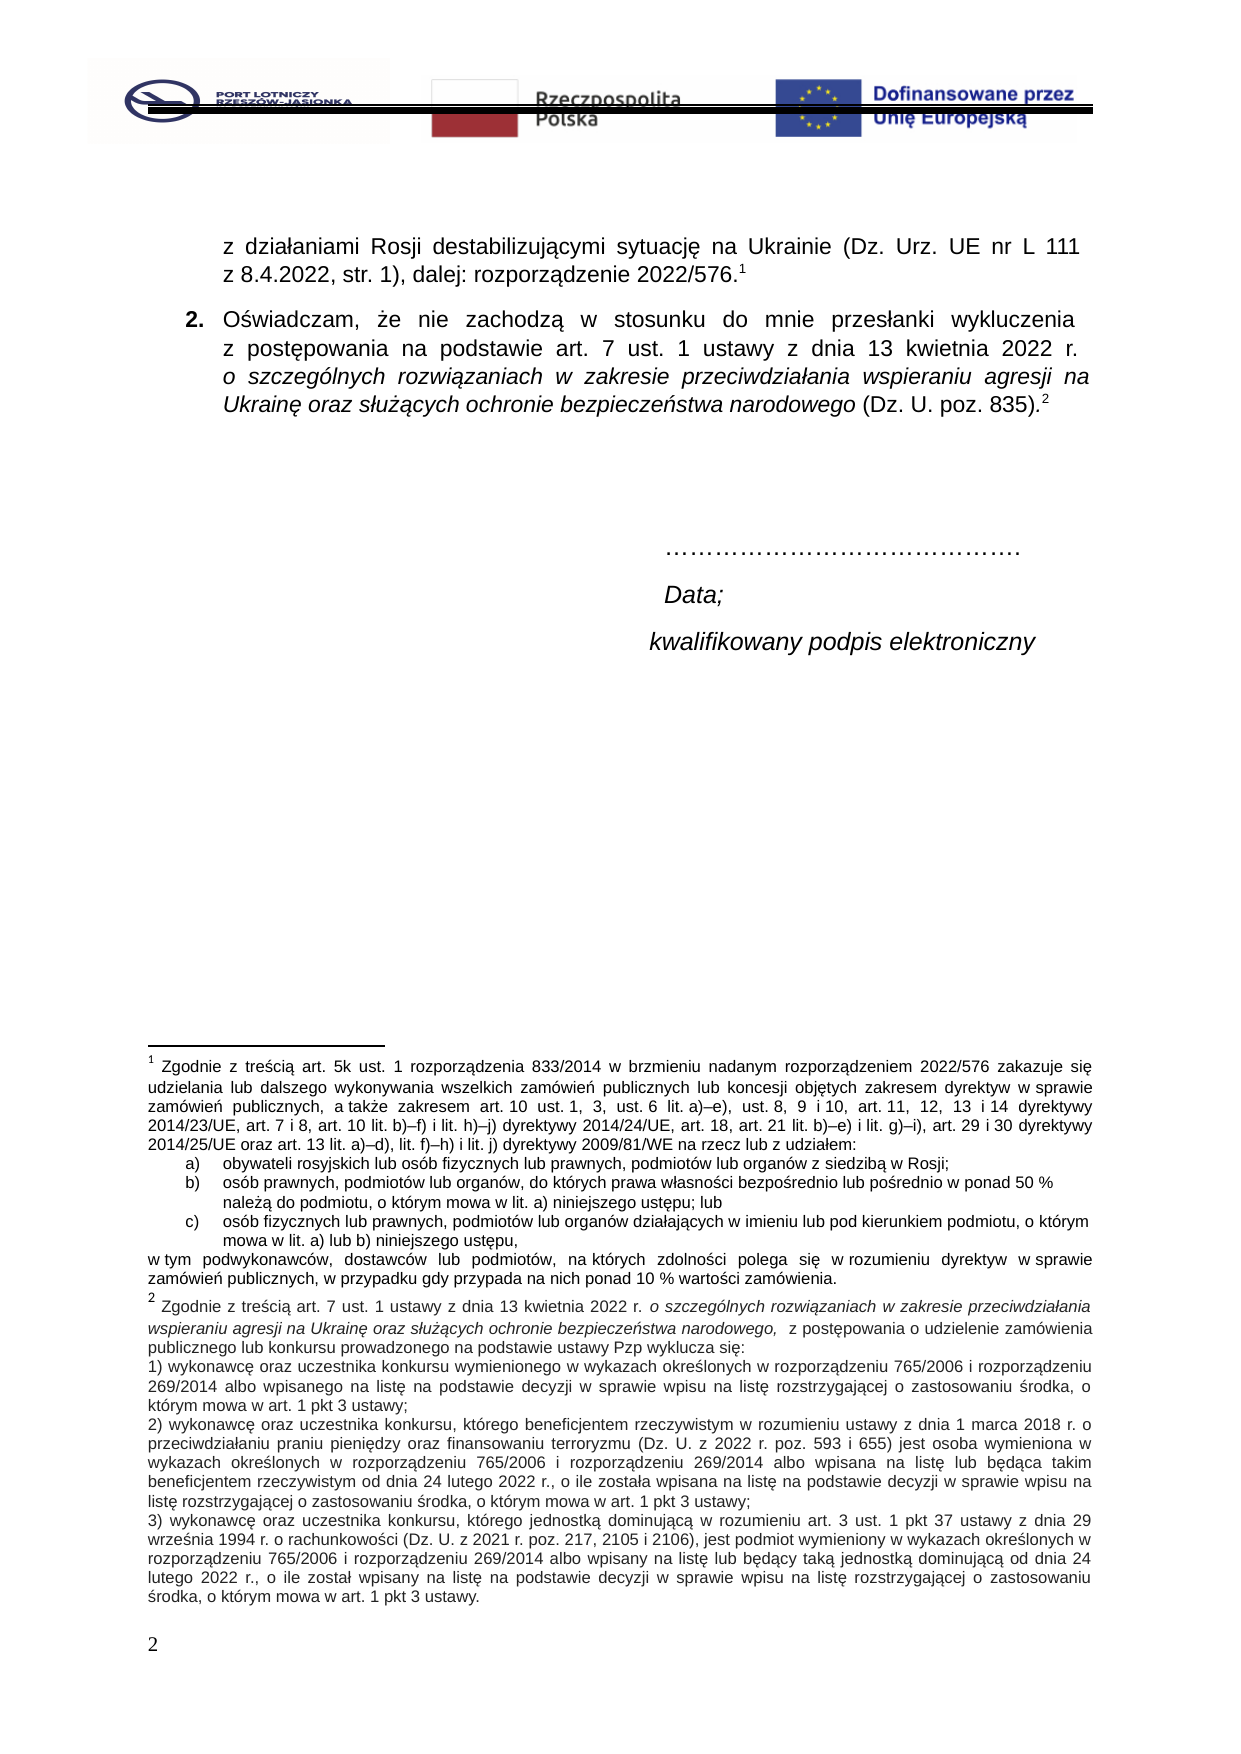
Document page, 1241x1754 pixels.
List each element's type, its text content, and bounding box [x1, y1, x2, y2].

picture [87, 58, 390, 144]
list Oświadczam, że nie zachodzą w stosunku do mnie przesłanki wykluczenia z postępowania na podstawie art. 7 ust. 1 ustawy z dnia 13 kwietnia 2022 r. o szczególnych rozwiązaniach w zakresie przeciwdziałania wspieraniu agresji na Ukrainę oraz służących ochronie bezpieczeństwa narodowego (Dz. U. poz. 835). [185, 306, 1093, 418]
text ……………………………………. [148, 532, 1093, 561]
picture [421, 114, 1078, 143]
text kwalifikowany podpis elektroniczny [148, 627, 1093, 656]
text Data; [148, 580, 1093, 608]
picture [421, 75, 1078, 104]
